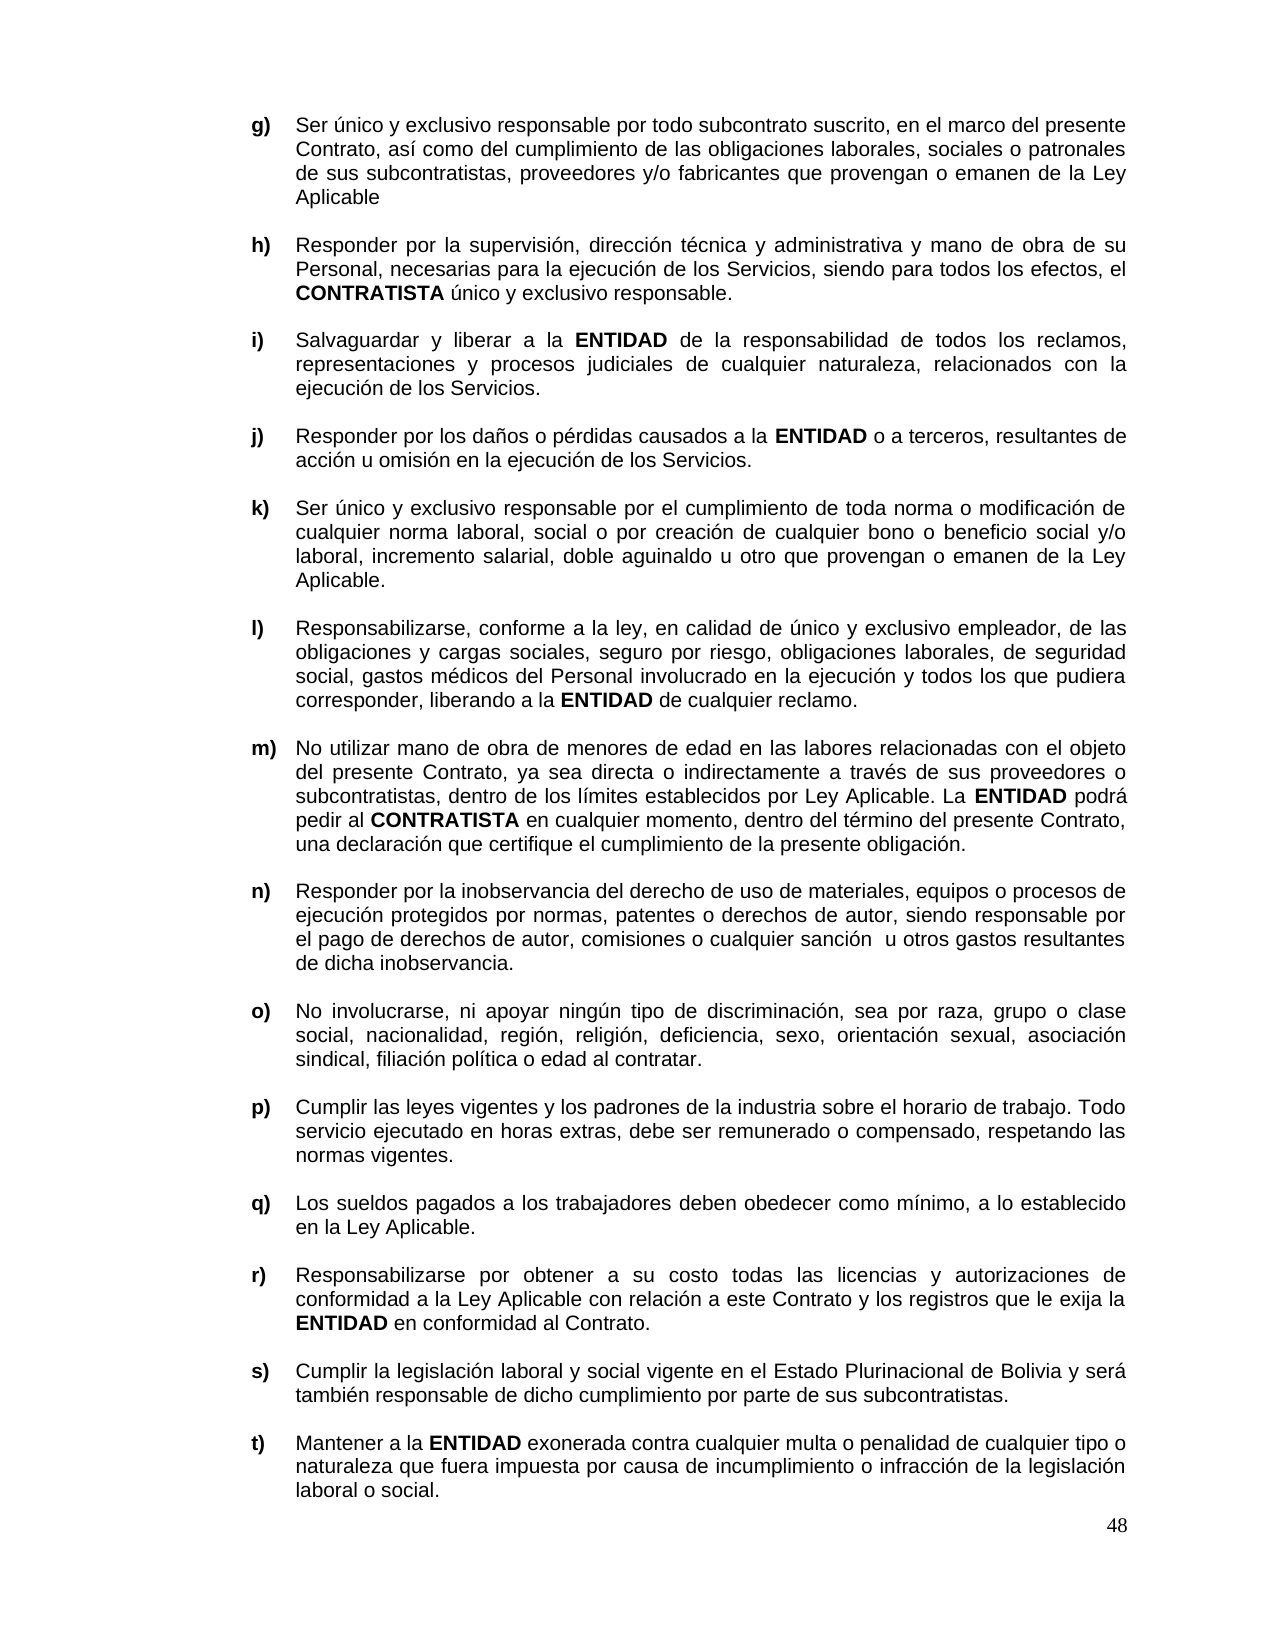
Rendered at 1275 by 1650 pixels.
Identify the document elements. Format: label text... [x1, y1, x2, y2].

list Ser único y exclusivo responsable por el cumplimiento de toda norma o modificación de cualquier norma laboral, social o por creación de cualquier bono o beneficio social y/o laboral, incremento salarial, doble aguinaldo u otro que provengan o emanen de la Ley Aplicable. [251, 496, 1127, 592]
list Ser único y exclusivo responsable por todo subcontrato suscrito, en el marco del presente Contrato, así como del cumplimiento de las obligaciones laborales, sociales o patronales de sus subcontratistas, proveedores y/o fabricantes que provengan o emanen de la Ley Aplicable [251, 113, 1127, 208]
list Responsabilizarse, conforme a la ley, en calidad de único y exclusivo empleador, de las obligaciones y cargas sociales, seguro por riesgo, obligaciones laborales, de seguridad social, gastos médicos del Personal involucrado en la ejecución y todos los que pudiera corresponder, liberando a la ENTIDAD de cualquier reclamo. [251, 616, 1127, 712]
list Responsabilizarse por obtener a su costo todas las licencias y autorizaciones de conformidad a la Ley Aplicable con relación a este Contrato y los registros que le exija la ENTIDAD en conformidad al Contrato. [251, 1263, 1127, 1334]
list Cumplir las leyes vigentes y los padrones de la industria sobre el horario de trabajo. Todo servicio ejecutado en horas extras, debe ser remunerado o compensado, respetando las normas vigentes. [251, 1095, 1127, 1167]
list No utilizar mano de obra de menores de edad en las labores relacionadas con el objeto del presente Contrato, ya sea directa o indirectamente a través de sus proveedores o subcontratistas, dentro de los límites establecidos por Ley Aplicable. La ENTIDAD podrá pedir al CONTRATISTA en cualquier momento, dentro del término del presente Contrato, una declaración que certifique el cumplimiento de la presente obligación. [251, 736, 1127, 855]
list No involucrarse, ni apoyar ningún tipo de discriminación, sea por raza, grupo o clase social, nacionalidad, región, religión, deficiencia, sexo, orientación sexual, asociación sindical, filiación política o edad al contratar. [251, 999, 1127, 1071]
list Responder por la supervisión, dirección técnica y administrativa y mano de obra de su Personal, necesarias para la ejecución de los Servicios, siendo para todos los efectos, el CONTRATISTA único y exclusivo responsable. [251, 232, 1127, 304]
list Cumplir la legislación laboral y social vigente en el Estado Plurinacional de Bolivia y será también responsable de dicho cumplimiento por parte de sus subcontratistas. [251, 1358, 1127, 1406]
list Responder por la inobservancia del derecho de uso de materiales, equipos o procesos de ejecución protegidos por normas, patentes o derechos de autor, siendo responsable por el pago de derechos de autor, comisiones o cualquier sanción u otros gastos resultantes de dicha inobservancia. [251, 879, 1127, 975]
list Mantener a la ENTIDAD exonerada contra cualquier multa o penalidad de cualquier tipo o naturaleza que fuera impuesta por causa de incumplimiento o infracción de la legislación laboral o social. [251, 1430, 1127, 1502]
list Responder por los daños o pérdidas causados a la ENTIDAD o a terceros, resultantes de acción u omisión en la ejecución de los Servicios. [251, 424, 1127, 472]
list Los sueldos pagados a los trabajadores deben obedecer como mínimo, a lo establecido en la Ley Aplicable. [251, 1191, 1127, 1239]
list Salvaguardar y liberar a la ENTIDAD de la responsabilidad de todos los reclamos, representaciones y procesos judiciales de cualquier naturaleza, relacionados con la ejecución de los Servicios. [251, 328, 1127, 400]
